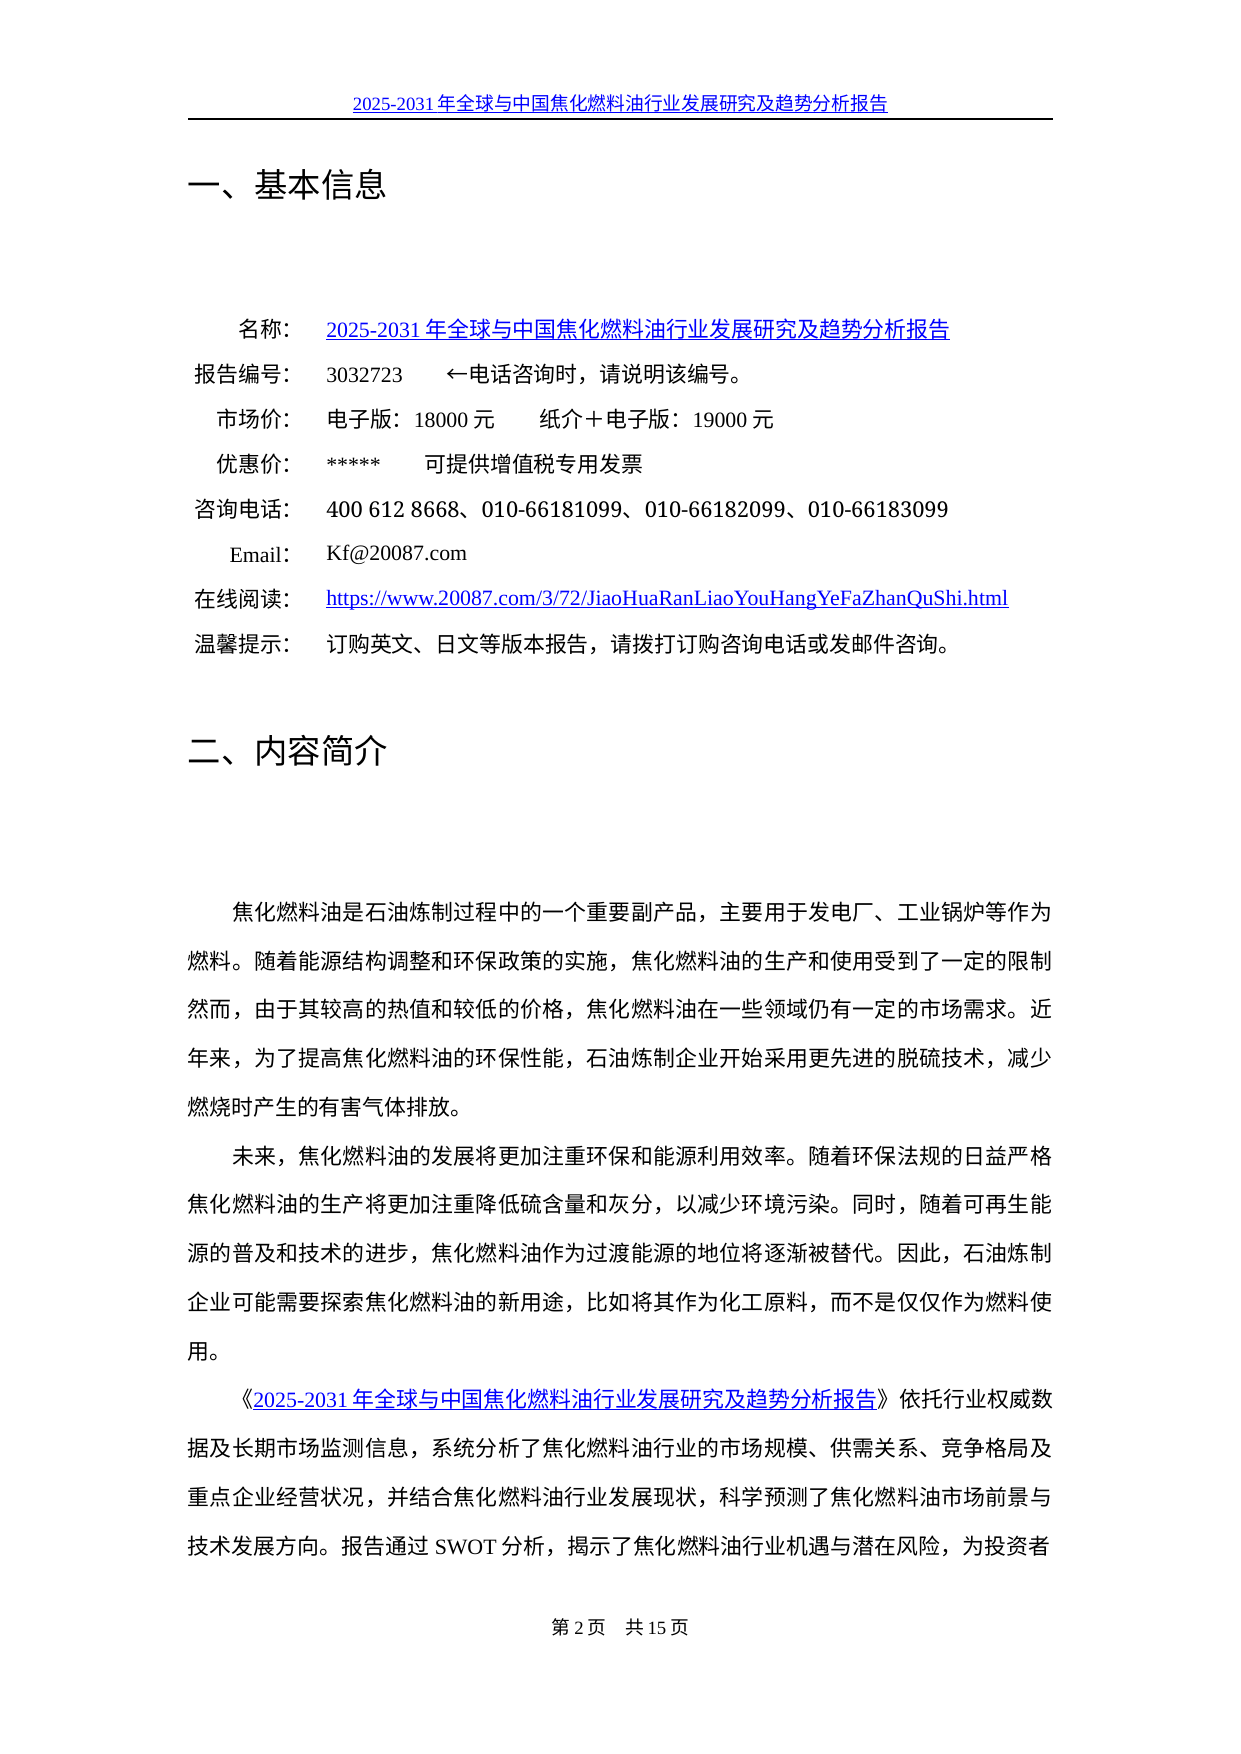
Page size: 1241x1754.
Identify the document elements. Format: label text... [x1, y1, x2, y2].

table_cell Kf@20087.com [315, 537, 1073, 582]
table_cell 报告编号： [167, 357, 315, 402]
table_cell 电子版：18000 元 纸介＋电子版：19000 元 [315, 402, 1073, 447]
table_cell [315, 582, 1073, 627]
table_cell 温馨提示： [167, 627, 315, 672]
table_cell 3032723 ←电话咨询时，请说明该编号。 [315, 357, 1073, 402]
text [187, 894, 1053, 1561]
table_header 2025-2031年全球与中国焦化燃料油行业发展研究及趋势分析报告 [315, 312, 1073, 357]
table_cell ***** 可提供增值税专用发票 [315, 447, 1073, 492]
title 一、基本信息 [187, 150, 1053, 215]
title 二、内容简介 [187, 717, 1053, 782]
table_cell 优惠价： [167, 447, 315, 492]
table_header 名称： [167, 312, 315, 357]
table_cell 400 612 8668、010-66181099、010-66182099、010-66183099 [315, 492, 1073, 537]
table_cell 在线阅读： [167, 582, 315, 627]
table_cell Email： [167, 537, 315, 582]
table_cell 咨询电话： [167, 492, 315, 537]
table_cell 市场价： [167, 402, 315, 447]
table_cell 订购英文、日文等版本报告，请拨打订购咨询电话或发邮件咨询。 [315, 627, 1073, 672]
